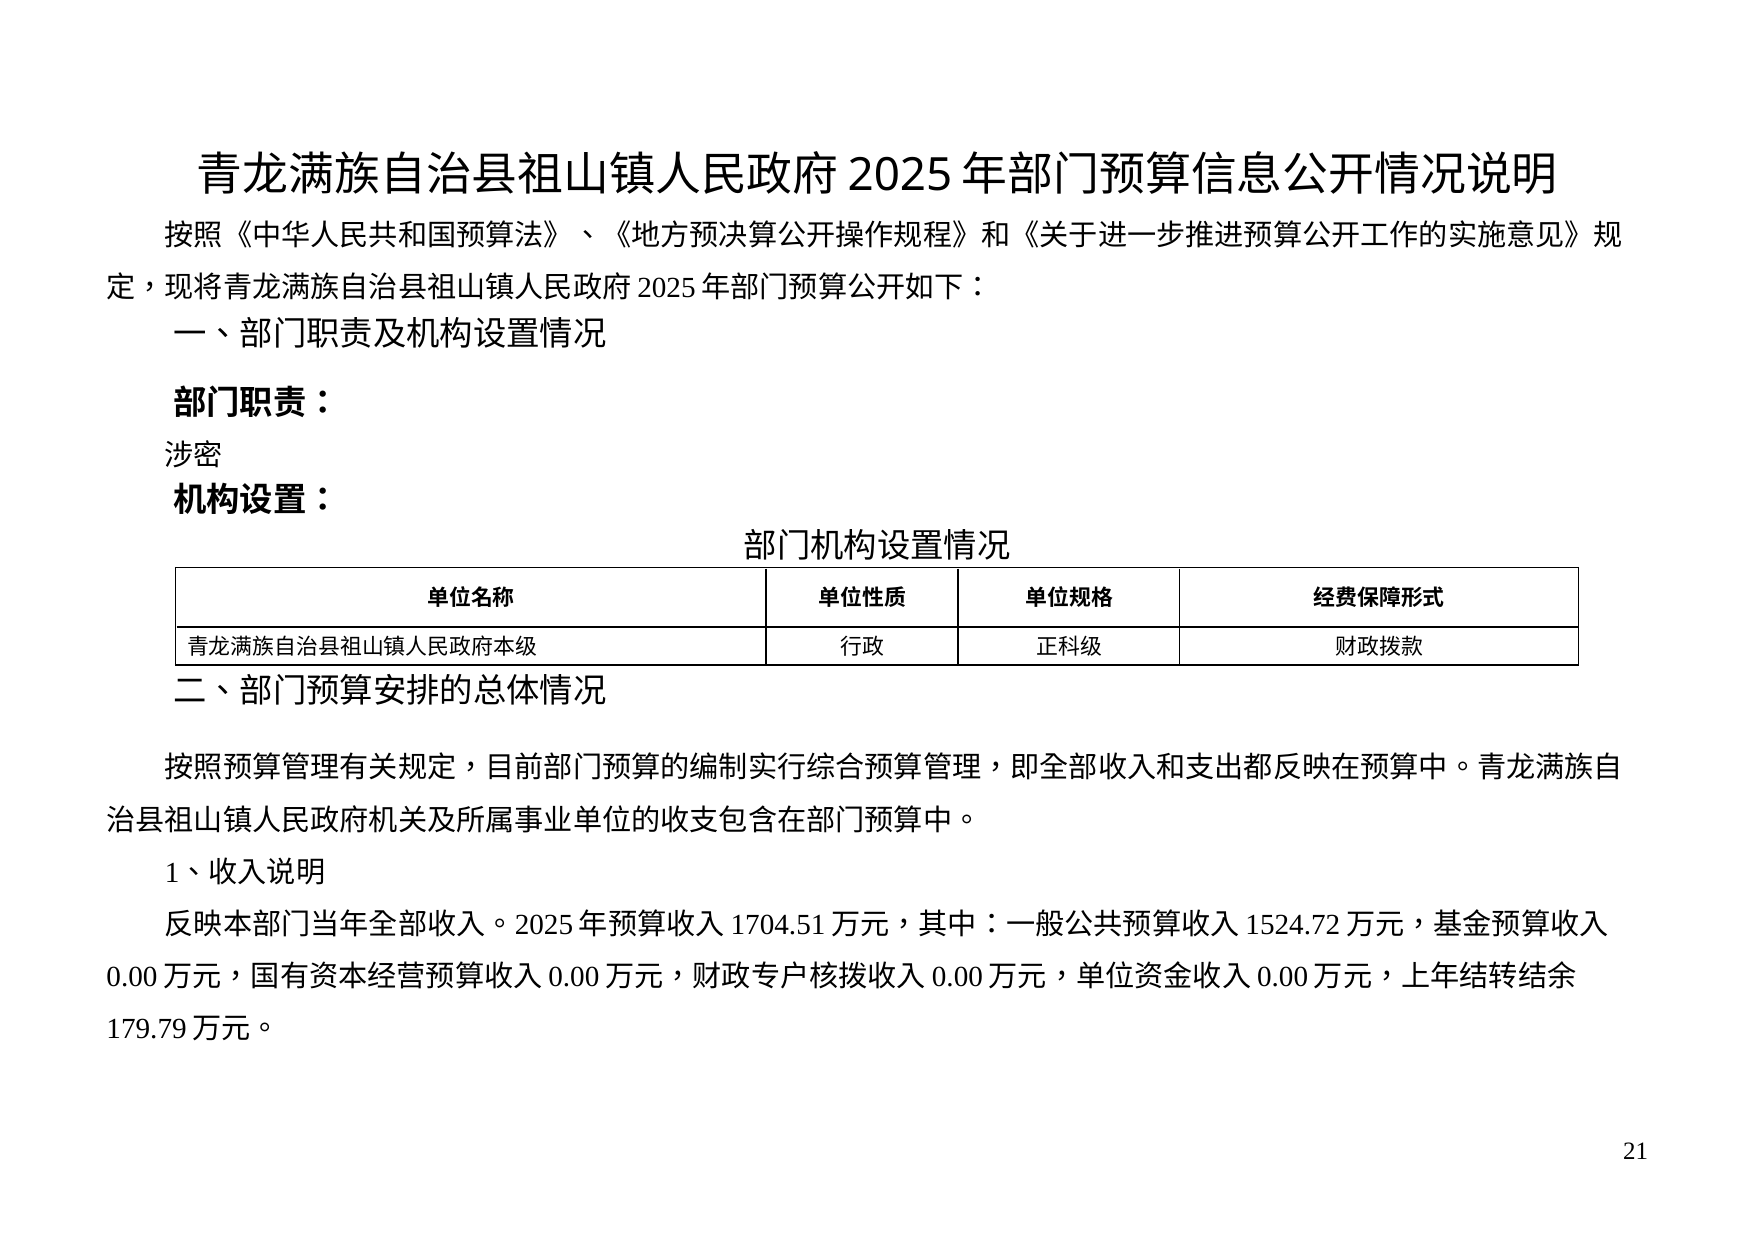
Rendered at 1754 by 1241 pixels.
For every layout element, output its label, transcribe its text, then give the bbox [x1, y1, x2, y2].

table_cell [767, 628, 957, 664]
text 反映本部门当年全部收入。2025年预算收入1704.51万元，其中：一般公共预算收入1524.72万元，基金预算收入0.00万元，国有资本经营预算收入0.00万元，财政专户核拨收入0.00万元，单位资金收入0.00万元，上年结转结余179.79万元。 [106, 892, 1648, 1049]
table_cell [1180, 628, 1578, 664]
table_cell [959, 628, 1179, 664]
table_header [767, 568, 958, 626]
text 部门机构设置情况 [106, 521, 1648, 567]
text 按照《中华人民共和国预算法》、《地方预决算公开操作规程》和《关于进一步推进预算公开工作的实施意见》规定，现将青龙满族自治县祖山镇人民政府2025年部门预算公开如下： [106, 204, 1648, 308]
text 部门职责： [106, 378, 1648, 424]
text 1、收入说明 [106, 840, 1648, 892]
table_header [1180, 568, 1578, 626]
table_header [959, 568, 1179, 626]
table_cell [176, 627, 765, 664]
text 按照预算管理有关规定，目前部门预算的编制实行综合预算管理，即全部收入和支出都反映在预算中。青龙满族自治县祖山镇人民政府机关及所属事业单位的收支包含在部门预算中。 [106, 736, 1648, 840]
text 机构设置： [106, 476, 1648, 521]
text 涉密 [106, 424, 1648, 476]
text 二、部门预算安排的总体情况 [106, 667, 1648, 712]
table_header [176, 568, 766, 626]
text 青龙满族自治县祖山镇人民政府2025年部门预算信息公开情况说明 [106, 142, 1648, 204]
text 一、部门职责及机构设置情况 [106, 309, 1648, 355]
